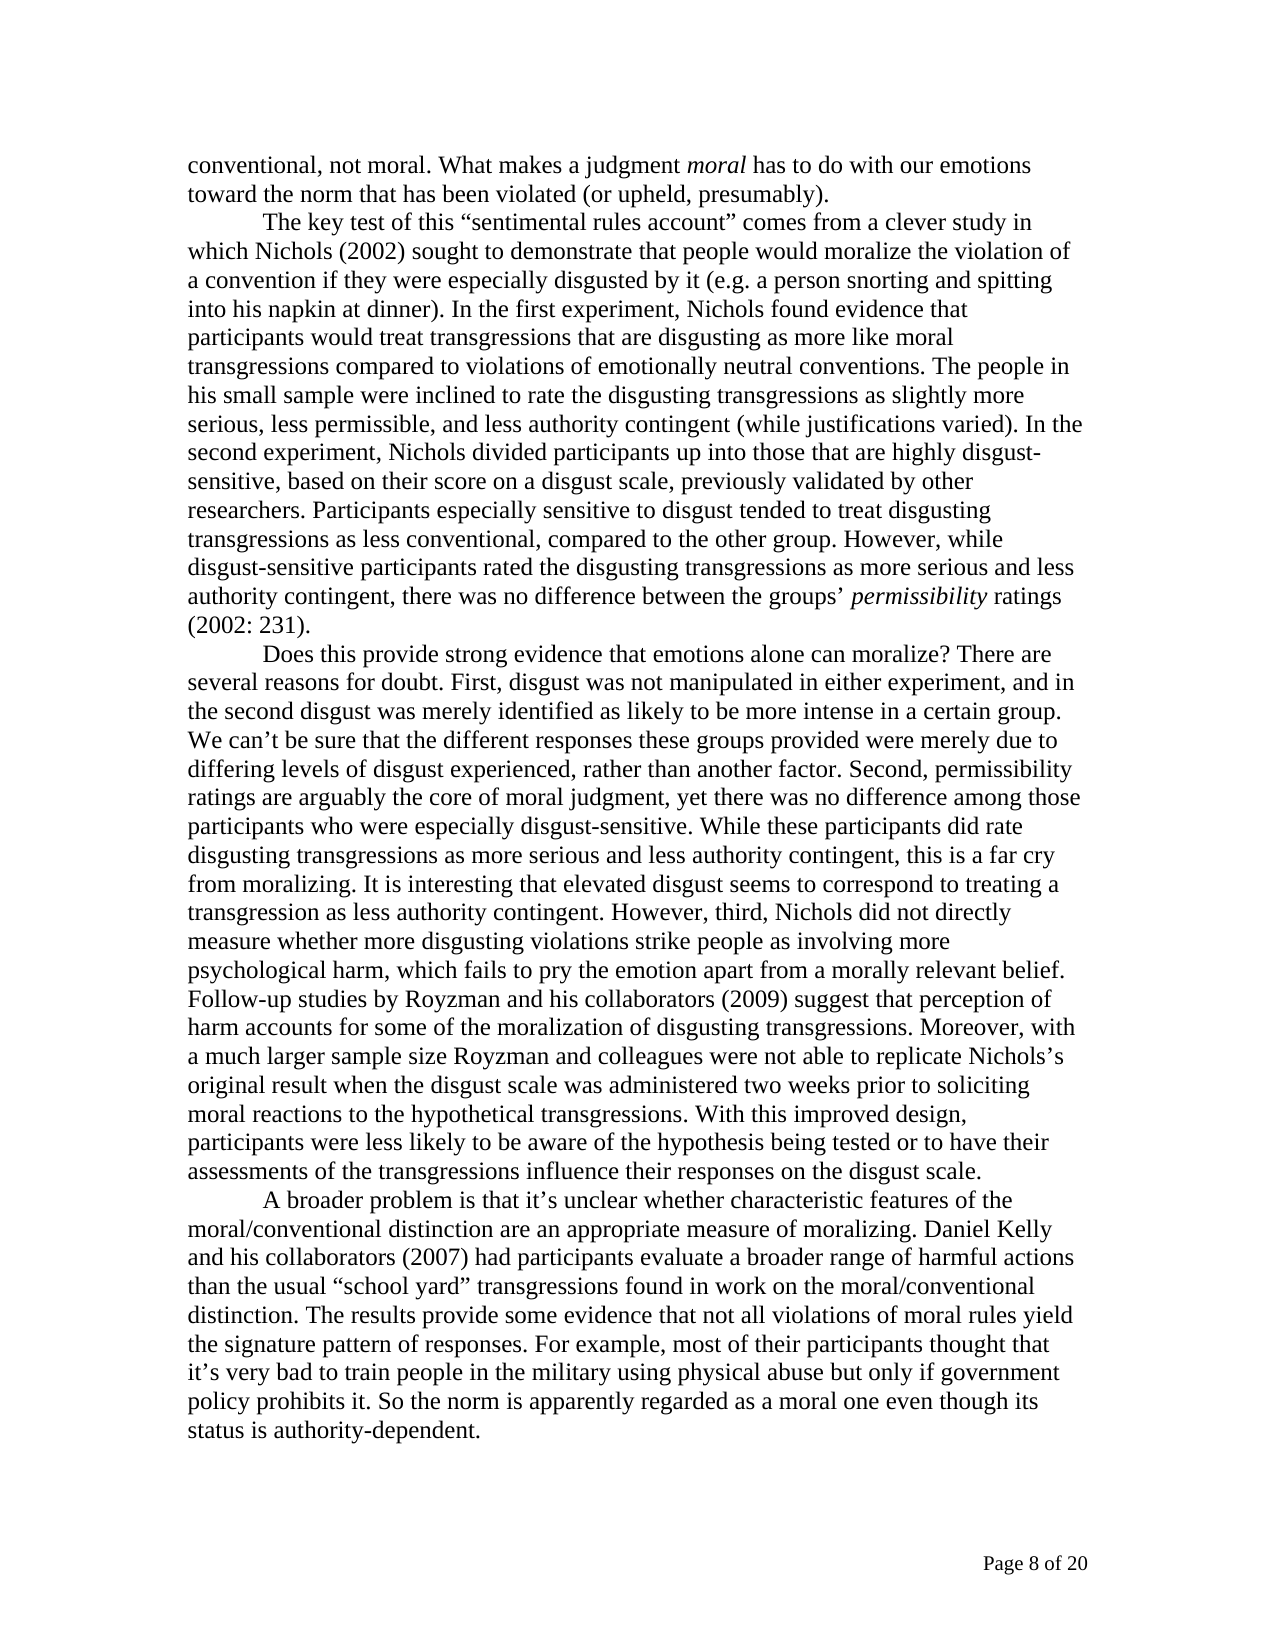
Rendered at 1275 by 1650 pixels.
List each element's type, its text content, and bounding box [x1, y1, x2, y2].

text Does this provide strong evidence that emotions alone can moralize? There are several reasons for doubt. First, disgust was not manipulated in either experiment, and in the second disgust was merely identified as likely to be more intense in a certain group. We can’t be sure that the different responses these groups provided were merely due to differing levels of disgust experienced, rather than another factor. Second, permissibility ratings are arguably the core of moral judgment, yet there was no difference among those participants who were especially disgust-sensitive. While these participants did rate disgusting transgressions as more serious and less authority contingent, this is a far cry from moralizing. It is interesting that elevated disgust seems to correspond to treating a transgression as less authority contingent. However, third, Nichols did not directly measure whether more disgusting violations strike people as involving more psychological harm, which fails to pry the emotion apart from a morally relevant belief. Follow-up studies by Royzman and his collaborators (2009) suggest that perception of harm accounts for some of the moralization of disgusting transgressions. Moreover, with a much larger sample size Royzman and colleagues were not able to replicate Nichols’s original result when the disgust scale was administered two weeks prior to soliciting moral reactions to the hypothetical transgressions. With this improved design, participants were less likely to be aware of the hypothesis being tested or to have their assessments of the transgressions influence their responses on the disgust scale. [187, 639, 1087, 1185]
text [187, 150, 1087, 207]
text A broader problem is that it’s unclear whether characteristic features of the moral/conventional distinction are an appropriate measure of moralizing. Daniel Kelly and his collaborators (2007) had participants evaluate a broader range of harmful actions than the usual “school yard” transgressions found in work on the moral/conventional distinction. The results provide some evidence that not all violations of moral rules yield the signature pattern of responses. For example, most of their participants thought that it’s very bad to train people in the military using physical abuse but only if government policy prohibits it. So the norm is apparently regarded as a moral one even though its status is authority-dependent. [187, 1185, 1087, 1444]
text The key test of this “sentimental rules account” comes from a clever study in which Nichols (2002) sought to demonstrate that people would moralize the violation of a convention if they were especially disgusted by it (e.g. a person snorting and spitting into his napkin at dinner). In the first experiment, Nichols found evidence that participants would treat transgressions that are disgusting as more like moral transgressions compared to violations of emotionally neutral conventions. The people in his small sample were inclined to rate the disgusting transgressions as slightly more serious, less permissible, and less authority contingent (while justifications varied). In the second experiment, Nichols divided participants up into those that are highly disgust-sensitive, based on their score on a disgust scale, previously validated by other researchers. Participants especially sensitive to disgust tended to treat disgusting transgressions as less conventional, compared to the other group. However, while disgust-sensitive participants rated the disgusting transgressions as more serious and less authority contingent, there was no difference between the groups’ permissibility ratings (2002: 231). [187, 207, 1087, 639]
